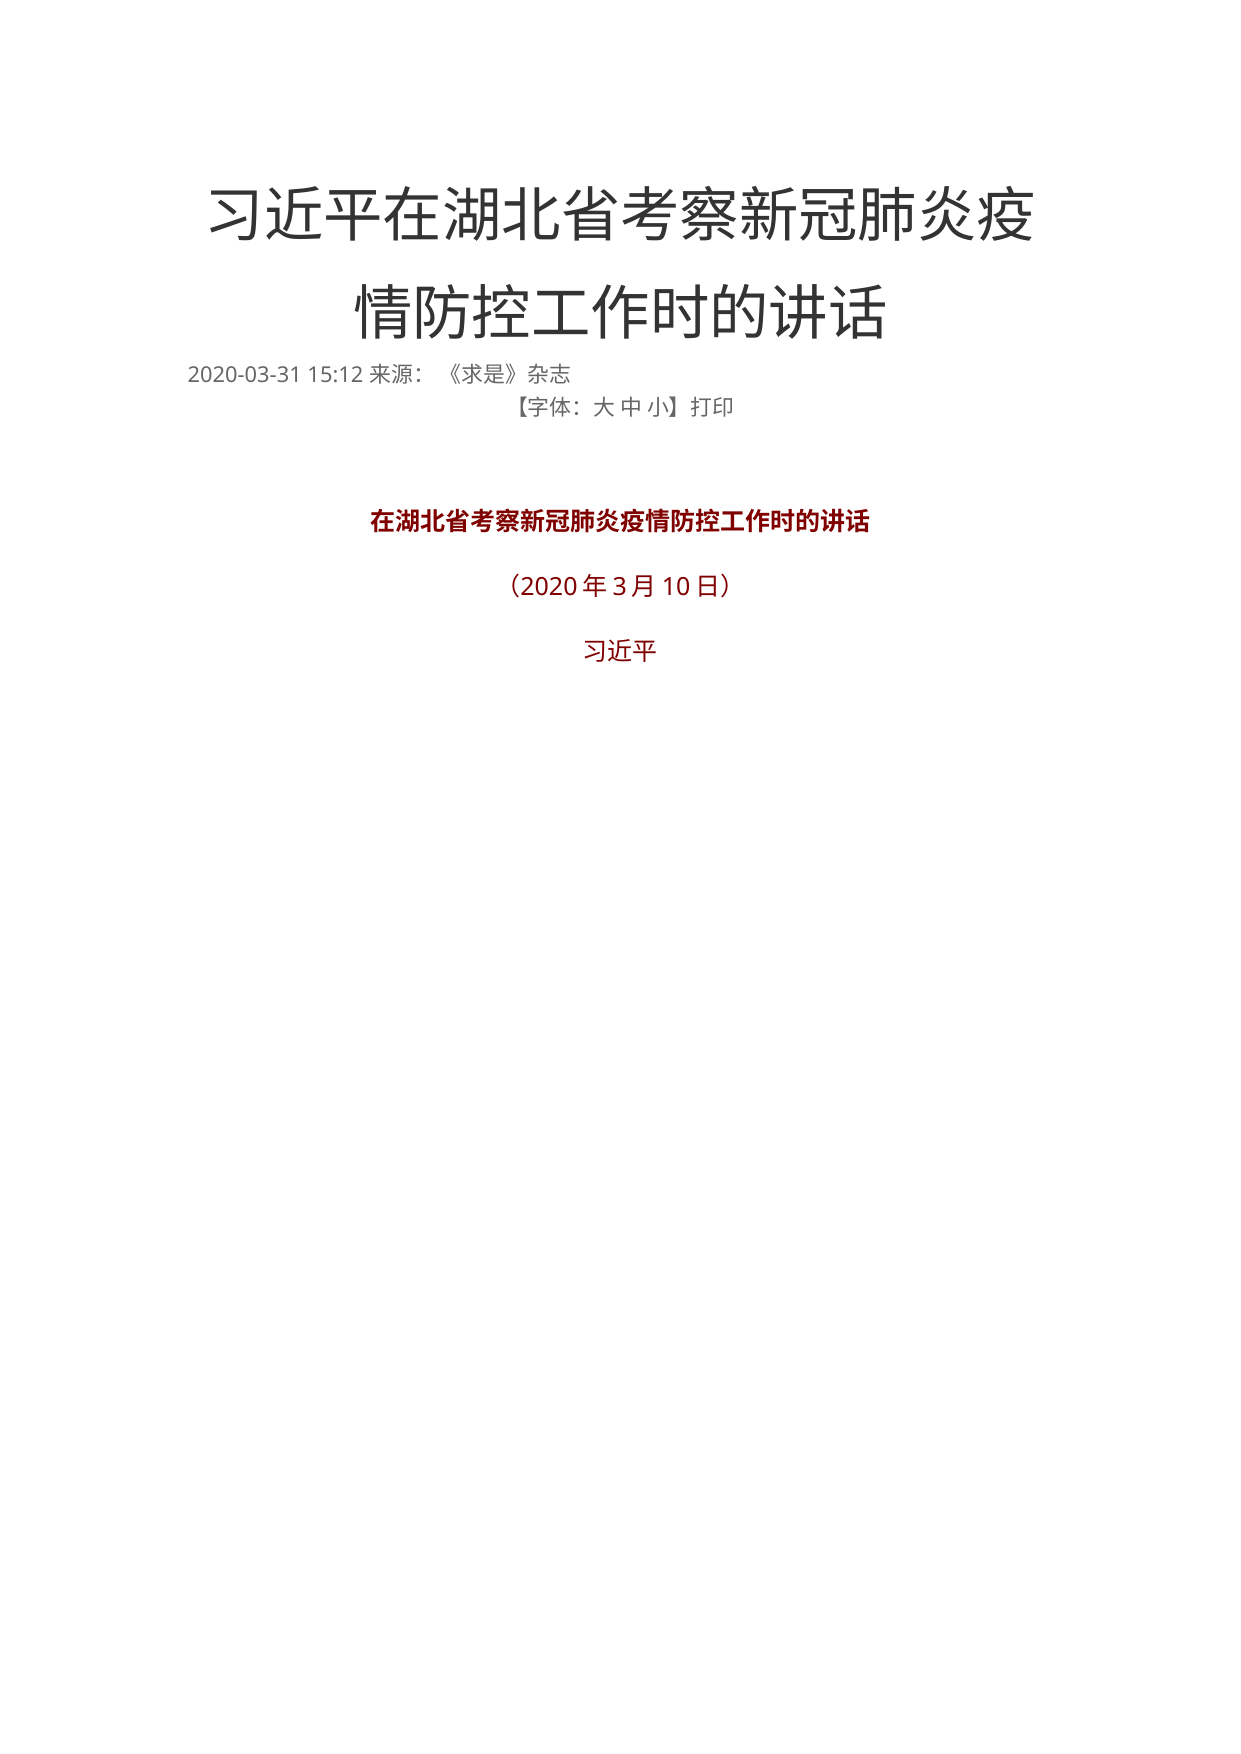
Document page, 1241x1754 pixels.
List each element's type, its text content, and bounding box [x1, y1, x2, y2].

text 2020-03-31 15:12 来源： 《求是》杂志 [187, 357, 1053, 389]
text 在湖北省考察新冠肺炎疫情防控工作时的讲话 （2020年3月10日） 习近平 [187, 487, 1053, 682]
text 【字体：大 中 小】打印 [187, 389, 1053, 422]
text 习近平在湖北省考察新冠肺炎疫情防控工作时的讲话 [187, 162, 1053, 357]
